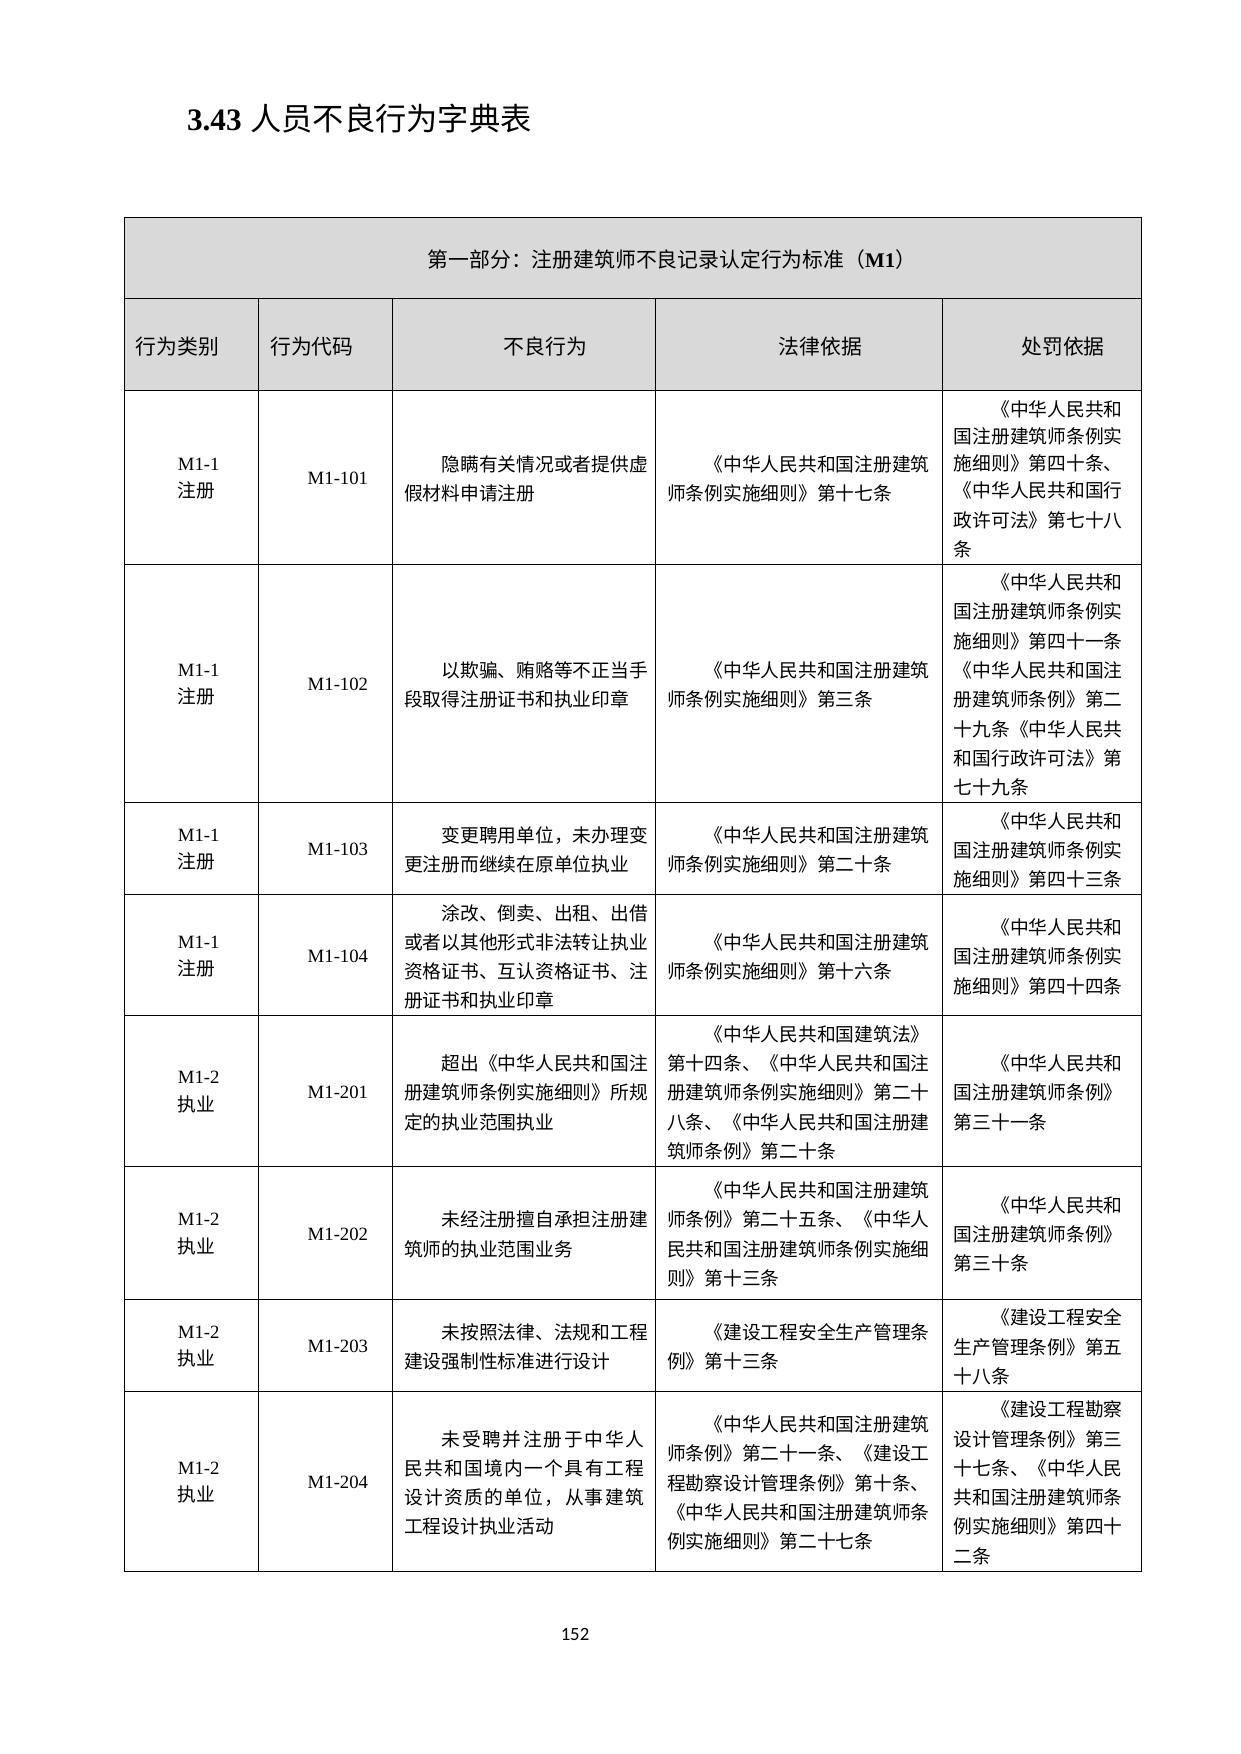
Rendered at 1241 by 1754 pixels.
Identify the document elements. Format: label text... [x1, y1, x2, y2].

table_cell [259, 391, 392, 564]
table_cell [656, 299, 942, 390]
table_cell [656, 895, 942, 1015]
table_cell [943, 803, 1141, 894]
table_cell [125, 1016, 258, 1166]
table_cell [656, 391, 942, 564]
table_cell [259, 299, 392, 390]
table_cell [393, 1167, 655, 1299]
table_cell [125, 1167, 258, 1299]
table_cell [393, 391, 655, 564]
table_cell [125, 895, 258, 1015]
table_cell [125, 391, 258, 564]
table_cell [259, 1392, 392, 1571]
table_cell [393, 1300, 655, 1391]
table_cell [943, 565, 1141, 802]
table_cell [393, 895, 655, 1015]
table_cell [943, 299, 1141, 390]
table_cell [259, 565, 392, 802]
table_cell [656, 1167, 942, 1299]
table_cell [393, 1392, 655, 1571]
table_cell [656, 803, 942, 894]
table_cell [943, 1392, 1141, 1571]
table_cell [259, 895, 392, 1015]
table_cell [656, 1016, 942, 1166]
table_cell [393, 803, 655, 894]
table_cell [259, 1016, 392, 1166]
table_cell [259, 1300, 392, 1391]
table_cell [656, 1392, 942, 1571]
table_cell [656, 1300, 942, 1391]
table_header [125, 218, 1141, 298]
subtitle 3.43 人员不良行为字典表 [187, 94, 1134, 140]
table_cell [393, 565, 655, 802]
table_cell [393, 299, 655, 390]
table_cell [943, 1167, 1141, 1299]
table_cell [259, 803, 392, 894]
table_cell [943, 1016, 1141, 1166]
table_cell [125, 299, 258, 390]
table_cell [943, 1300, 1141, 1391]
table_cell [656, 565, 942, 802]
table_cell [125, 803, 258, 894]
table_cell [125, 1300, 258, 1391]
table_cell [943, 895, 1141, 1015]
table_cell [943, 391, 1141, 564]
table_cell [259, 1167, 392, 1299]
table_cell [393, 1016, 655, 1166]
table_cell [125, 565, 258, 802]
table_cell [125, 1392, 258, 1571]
